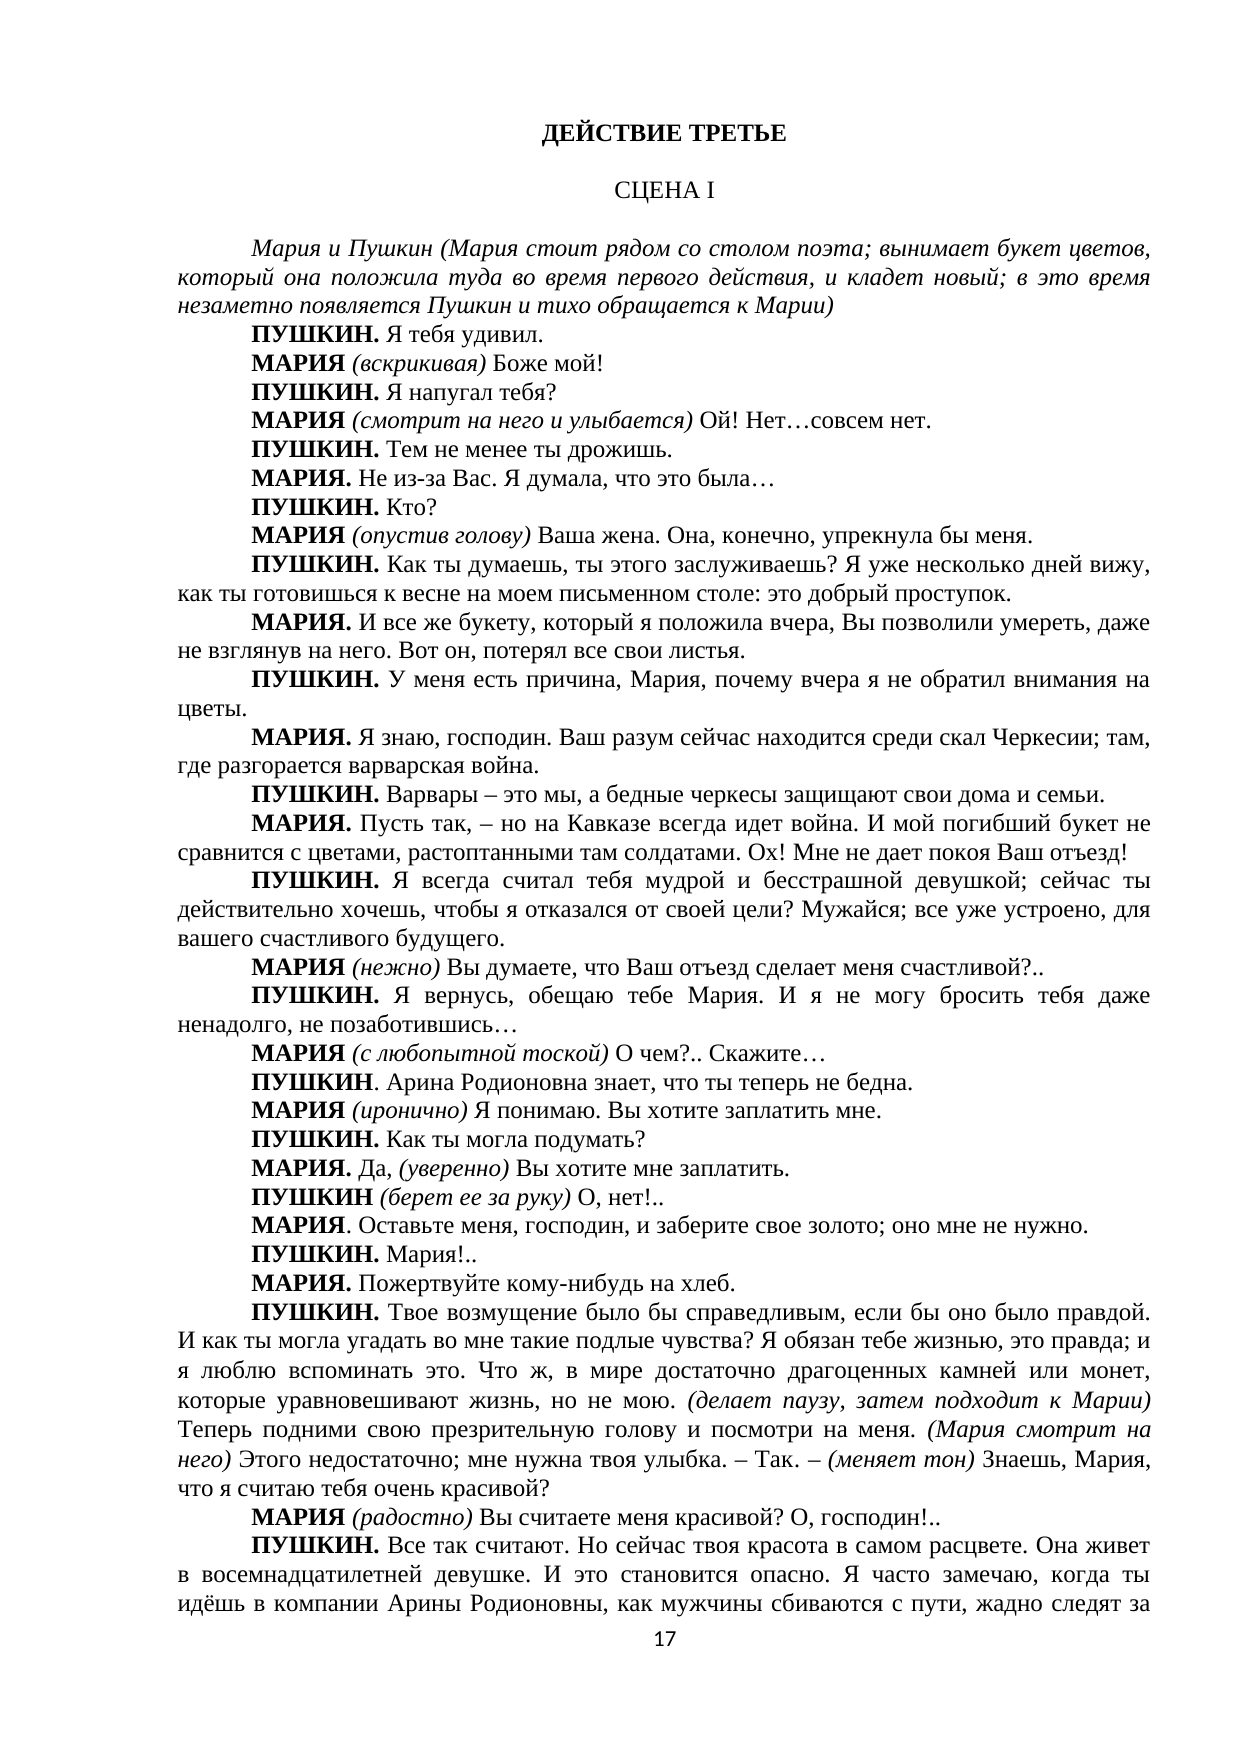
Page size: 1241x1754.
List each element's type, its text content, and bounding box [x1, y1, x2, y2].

text ПУШКИН. Как ты могла подумать? [177, 1124, 1152, 1153]
text ПУШКИН. У меня есть причина, Мария, почему вчера я не обратил внимания на цветы. [177, 664, 1152, 722]
text МАРИЯ (вскрикивая) Боже мой! [177, 348, 1152, 377]
text ПУШКИН. Арина Родионовна знает, что ты теперь не бедна. [177, 1067, 1152, 1096]
text ПУШКИН. Варвары – это мы, а бедные черкесы защищают свои дома и семьи. [177, 779, 1152, 808]
text МАРИЯ. Пусть так, – но на Кавказе всегда идет война. И мой погибший букет не сравнится с цветами, растоптанными там солдатами. Ох! Мне не дает покоя Ваш отъезд! [177, 808, 1152, 866]
text МАРИЯ (опустив голову) Ваша жена. Она, конечно, упрекнула бы меня. [177, 521, 1152, 549]
text МАРИЯ (радостно) Вы считаете меня красивой? О, господин!.. [177, 1502, 1152, 1530]
text ПУШКИН. Тем не менее ты дрожишь. [177, 434, 1152, 463]
text МАРИЯ. Я знаю, господин. Ваш разум сейчас находится среди скал Черкесии; там, где разгорается варварская война. [177, 722, 1152, 779]
text МАРИЯ. Оставьте меня, господин, и заберите свое золото; оно мне не нужно. [177, 1211, 1152, 1239]
text МАРИЯ. Да, (уверенно) Вы хотите мне заплатить. [177, 1153, 1152, 1182]
text МАРИЯ. Пожертвуйте кому-нибудь на хлеб. [177, 1268, 1152, 1297]
text ПУШКИН. Кто? [177, 492, 1152, 521]
text МАРИЯ. И все же букету, который я положила вчера, Вы позволили умереть, даже не взглянув на него. Вот он, потерял все свои листья. [177, 607, 1152, 664]
subtitle ДЕЙСТВИЕ ТРЕТЬЕ [177, 118, 1152, 147]
text ПУШКИН. Я всегда считал тебя мудрой и бесстрашной девушкой; сейчас ты действительно хочешь, чтобы я отказался от своей цели? Мужайся; все уже устроено, для вашего счастливого будущего. [177, 866, 1152, 952]
text МАРИЯ (смотрит на него и улыбается) Ой! Нет…совсем нет. [177, 406, 1152, 434]
text ПУШКИН. Я тебя удивил. [177, 319, 1152, 348]
text ПУШКИН. Мария!.. [177, 1239, 1152, 1268]
text ПУШКИН. Я вернусь, обещаю тебе Мария. И я не могу бросить тебя даже ненадолго, не позаботившись… [177, 981, 1152, 1038]
text ПУШКИН. Я напугал тебя? [177, 377, 1152, 406]
text МАРИЯ. Не из-за Вас. Я думала, что это была… [177, 463, 1152, 492]
text МАРИЯ (с любопытной тоской) О чем?.. Скажите… [177, 1038, 1152, 1067]
text ПУШКИН. Твое возмущение было бы справедливым, если бы оно было правдой. И как ты могла угадать во мне такие подлые чувства? Я обязан тебе жизнью, это правда; и я люблю вспоминать это. Что ж, в мире достаточно драгоценных камней или монет, которые уравновешивают жизнь, но не мою. (делает паузу, затем подходит к Марии) Теперь подними свою презрительную голову и посмотри на меня. (Мария смотрит на него) Этого недостаточно; мне нужна твоя улыбка. – Так. – (меняет тон) Знаешь, Мария, что я считаю тебя очень красивой? [177, 1297, 1152, 1502]
subtitle СЦЕНА I [177, 176, 1152, 204]
text МАРИЯ (нежно) Вы думаете, что Ваш отъезд сделает меня счастливой?.. [177, 952, 1152, 981]
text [177, 1530, 1152, 1617]
text ПУШКИН (берет ее за руку) О, нет!.. [177, 1182, 1152, 1211]
text ПУШКИН. Как ты думаешь, ты этого заслуживаешь? Я уже несколько дней вижу, как ты готовишься к весне на моем письменном столе: это добрый проступок. [177, 549, 1152, 607]
text МАРИЯ (иронично) Я понимаю. Вы хотите заплатить мне. [177, 1096, 1152, 1124]
text Мария и Пушкин (Мария стоит рядом со столом поэта; вынимает букет цветов, который она положила туда во время первого действия, и кладет новый; в это время незаметно появляется Пушкин и тихо обращается к Марии) [177, 233, 1152, 319]
